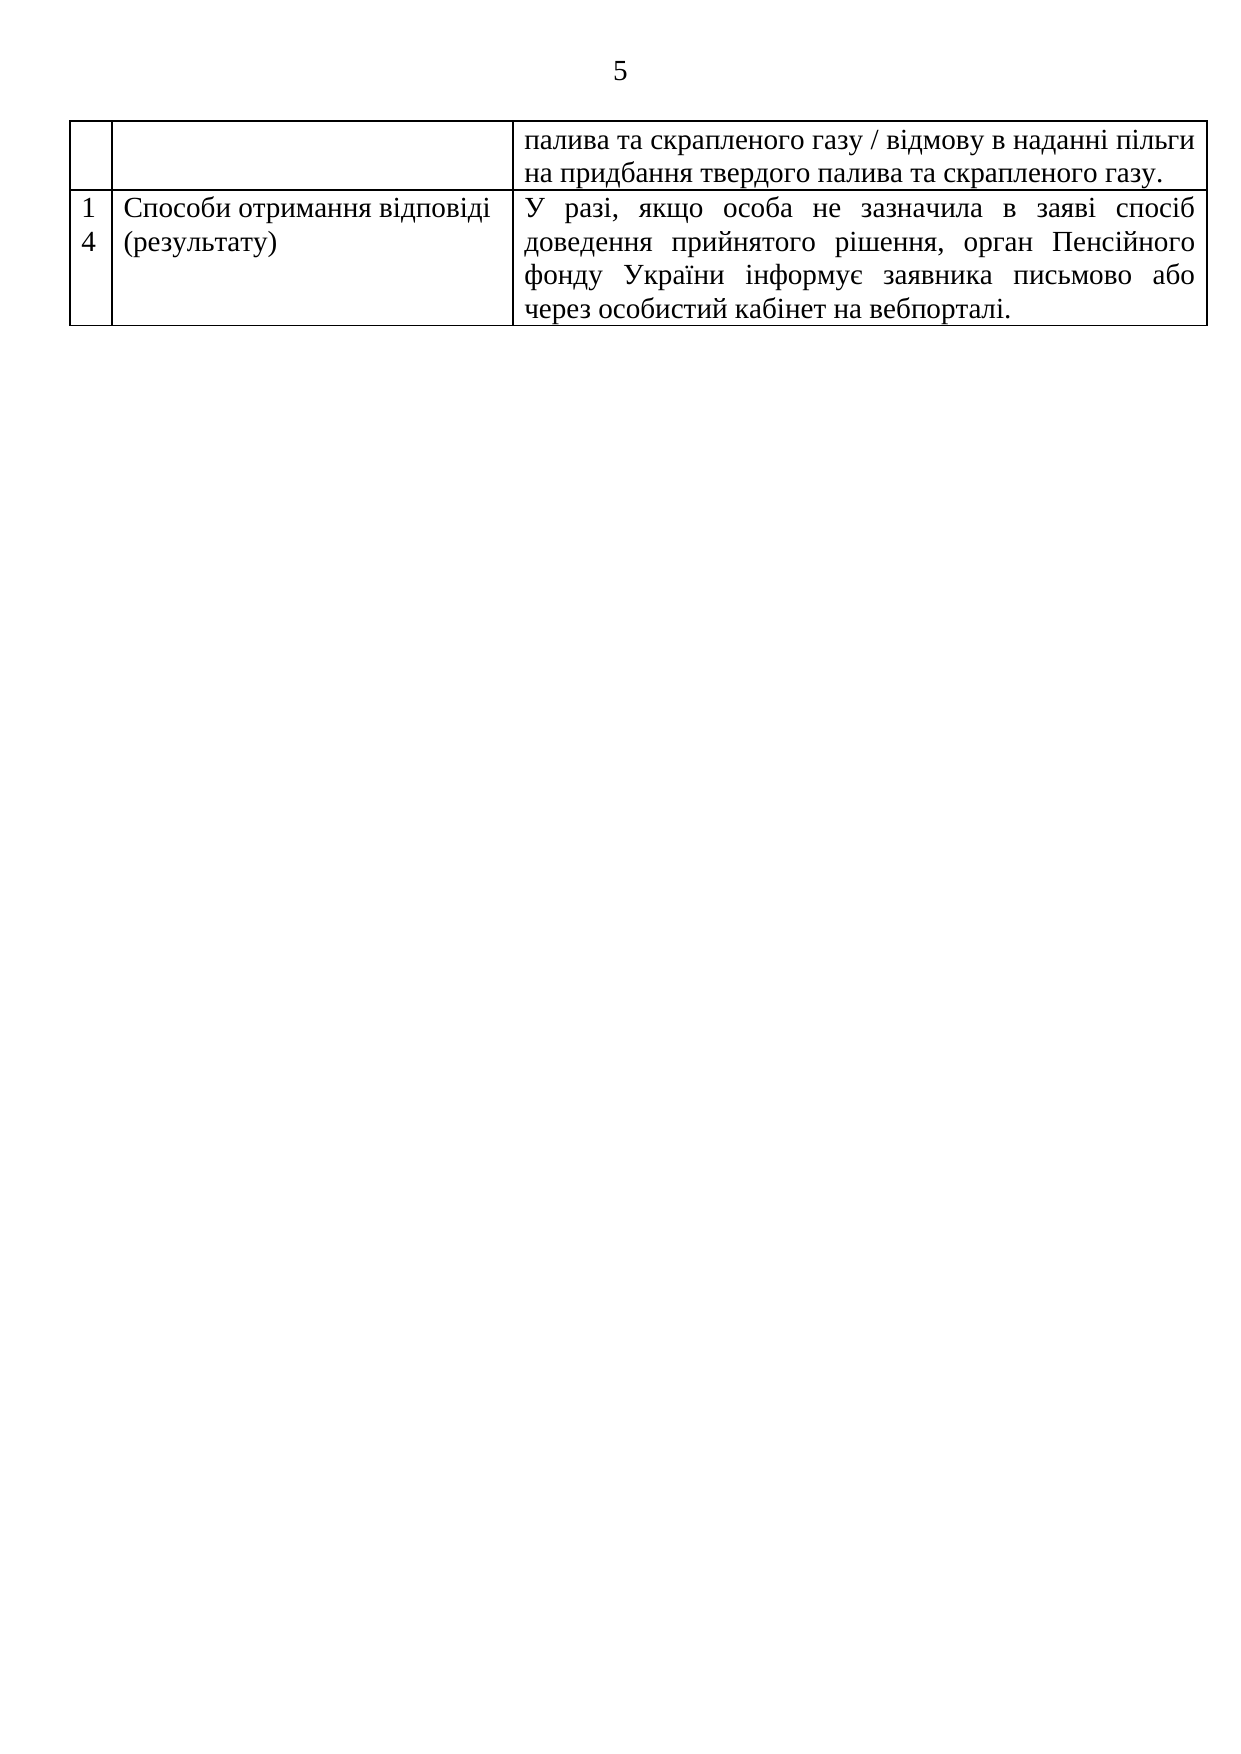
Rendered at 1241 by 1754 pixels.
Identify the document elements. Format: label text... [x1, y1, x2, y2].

table_cell 13 [71, 122, 111, 189]
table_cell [514, 122, 1206, 189]
table_cell Способи отримання відповіді (результату) [113, 191, 512, 324]
table_cell 14 [71, 191, 111, 324]
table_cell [113, 122, 512, 189]
table_cell У разі, якщо особа не зазначила в заяві спосіб доведення прийнятого рішення, орган Пенсійного фонду України інформує заявника письмово або через особистий кабінет на вебпорталі. [514, 191, 1206, 324]
